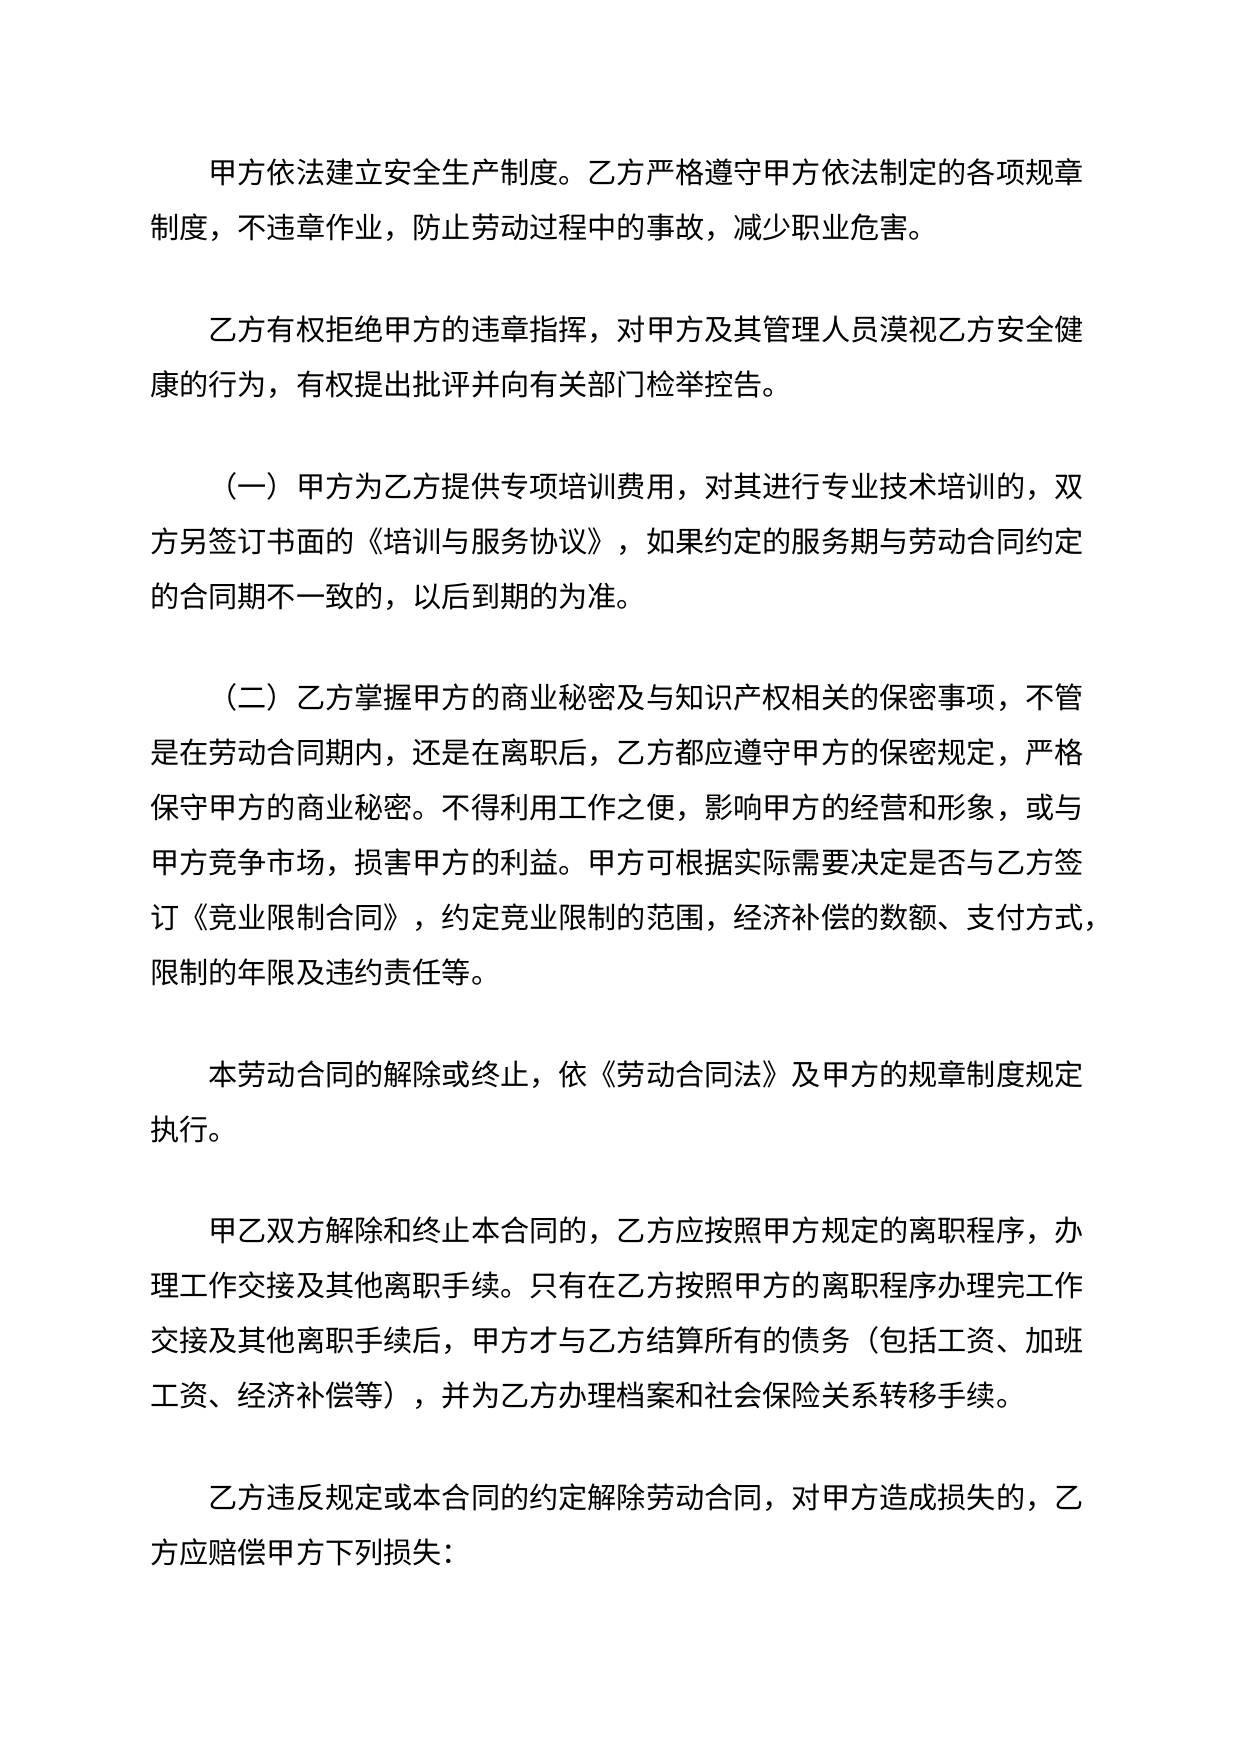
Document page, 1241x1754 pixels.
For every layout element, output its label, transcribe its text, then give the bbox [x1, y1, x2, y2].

text 乙方违反规定或本合同的约定解除劳动合同，对甲方造成损失的，乙方应赔偿甲方下列损失： [150, 1474, 1090, 1571]
text 甲方依法建立安全生产制度。乙方严格遵守甲方依法制定的各项规章制度，不违章作业，防止劳动过程中的事故，减少职业危害。 [150, 150, 1090, 247]
text （一）甲方为乙方提供专项培训费用，对其进行专业技术培训的，双方另签订书面的《培训与服务协议》，如果约定的服务期与劳动合同约定的合同期不一致的，以后到期的为准。 [150, 463, 1090, 615]
text 甲乙双方解除和终止本合同的，乙方应按照甲方规定的离职程序，办理工作交接及其他离职手续。只有在乙方按照甲方的离职程序办理完工作交接及其他离职手续后，甲方才与乙方结算所有的债务（包括工资、加班工资、经济补偿等），并为乙方办理档案和社会保险关系转移手续。 [150, 1208, 1090, 1415]
text 乙方有权拒绝甲方的违章指挥，对甲方及其管理人员漠视乙方安全健康的行为，有权提出批评并向有关部门检举控告。 [150, 307, 1090, 404]
text （二）乙方掌握甲方的商业秘密及与知识产权相关的保密事项，不管是在劳动合同期内，还是在离职后，乙方都应遵守甲方的保密规定，严格保守甲方的商业秘密。不得利用工作之便，影响甲方的经营和形象，或与甲方竞争市场，损害甲方的利益。甲方可根据实际需要决定是否与乙方签订《竞业限制合同》，约定竞业限制的范围，经济补偿的数额、支付方式，限制的年限及违约责任等。 [150, 675, 1090, 992]
text 本劳动合同的解除或终止，依《劳动合同法》及甲方的规章制度规定执行。 [150, 1051, 1090, 1148]
